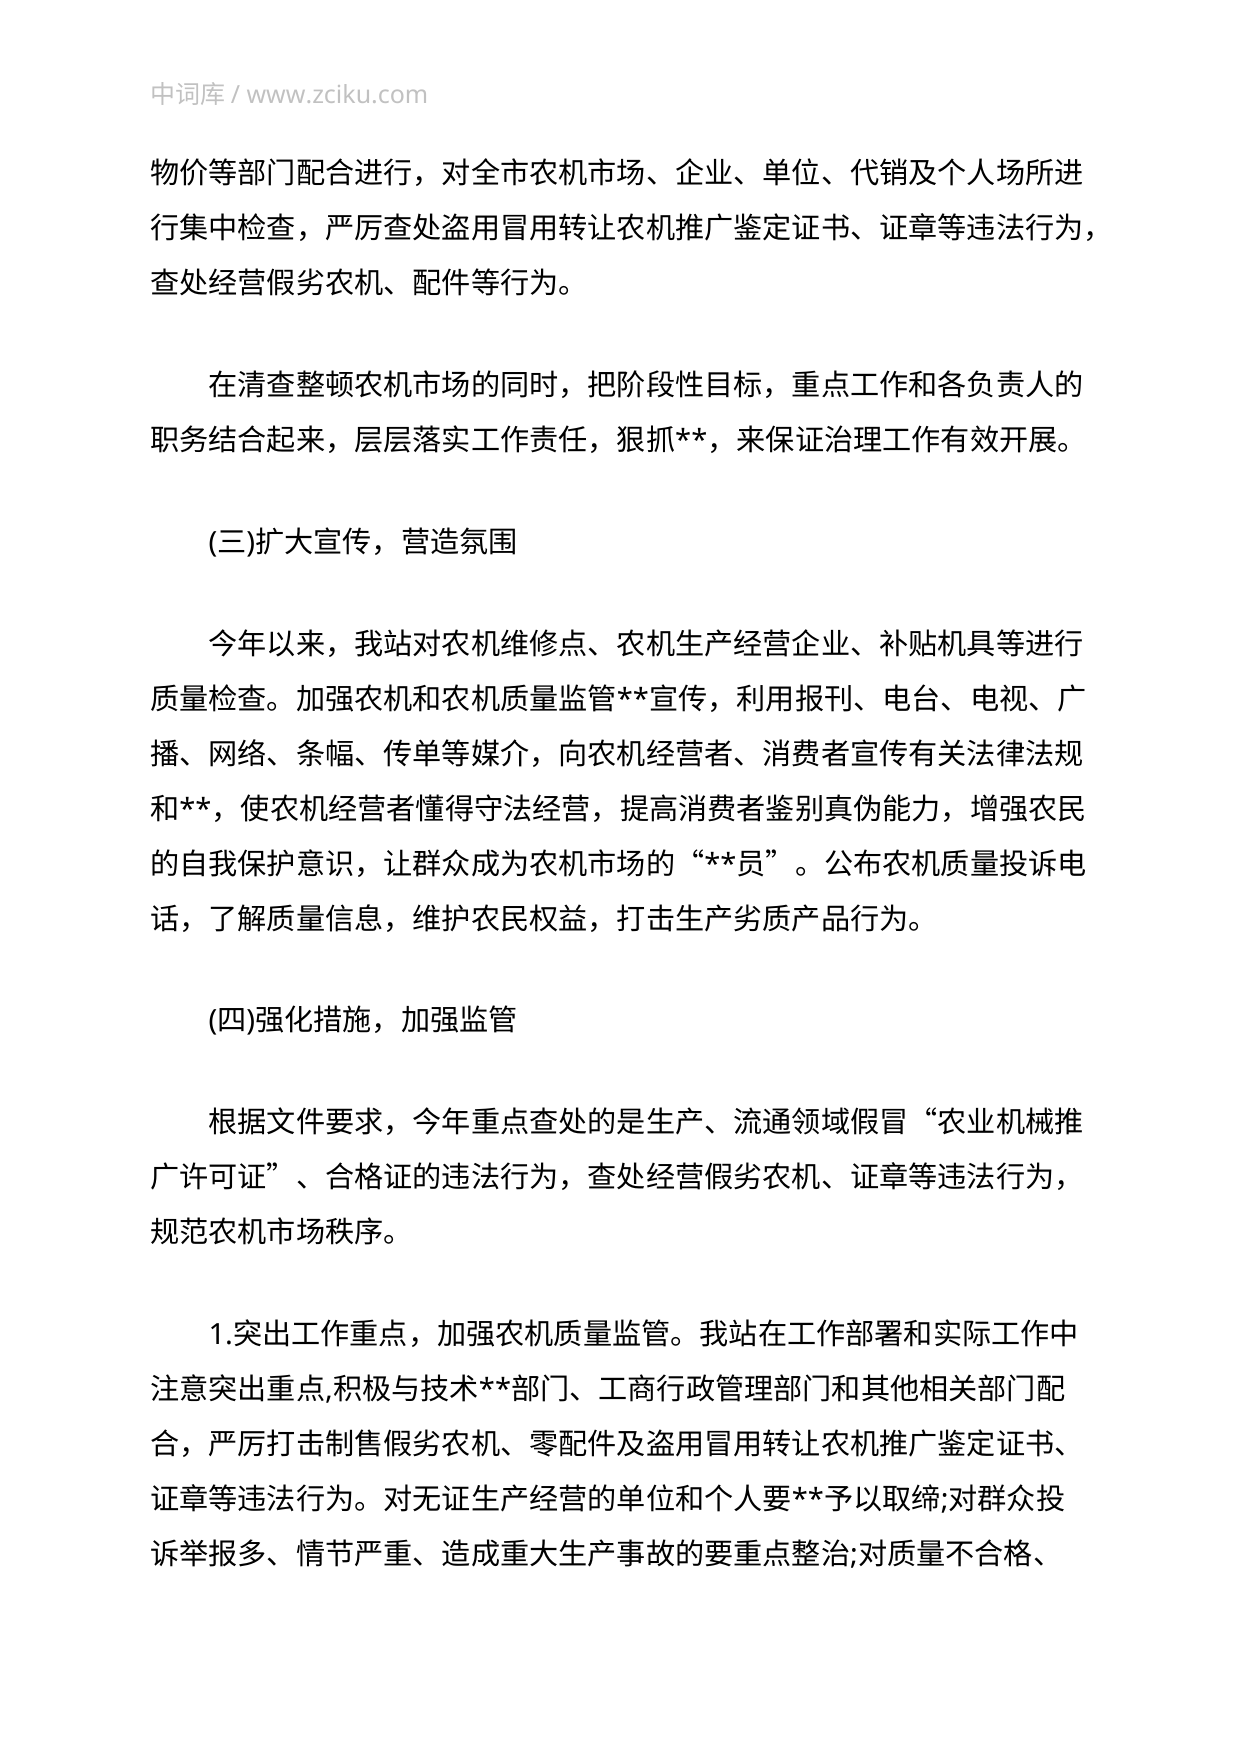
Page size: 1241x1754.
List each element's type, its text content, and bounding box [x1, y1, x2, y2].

text 在清查整顿农机市场的同时，把阶段性目标，重点工作和各负责人的职务结合起来，层层落实工作责任，狠抓**，来保证治理工作有效开展。 [150, 362, 1090, 459]
text (四)强化措施，加强监管 [150, 997, 1090, 1039]
text 根据文件要求，今年重点查处的是生产、流通领域假冒“农业机械推广许可证”、合格证的违法行为，查处经营假劣农机、证章等违法行为，规范农机市场秩序。 [150, 1099, 1090, 1251]
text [150, 1311, 1090, 1573]
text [150, 150, 1090, 302]
text (三)扩大宣传，营造氛围 [150, 518, 1090, 561]
text 今年以来，我站对农机维修点、农机生产经营企业、补贴机具等进行质量检查。加强农机和农机质量监管**宣传，利用报刊、电台、电视、广播、网络、条幅、传单等媒介，向农机经营者、消费者宣传有关法律法规和**，使农机经营者懂得守法经营，提高消费者鉴别真伪能力，增强农民的自我保护意识，让群众成为农机市场的“**员”。公布农机质量投诉电话，了解质量信息，维护农民权益，打击生产劣质产品行为。 [150, 620, 1090, 937]
